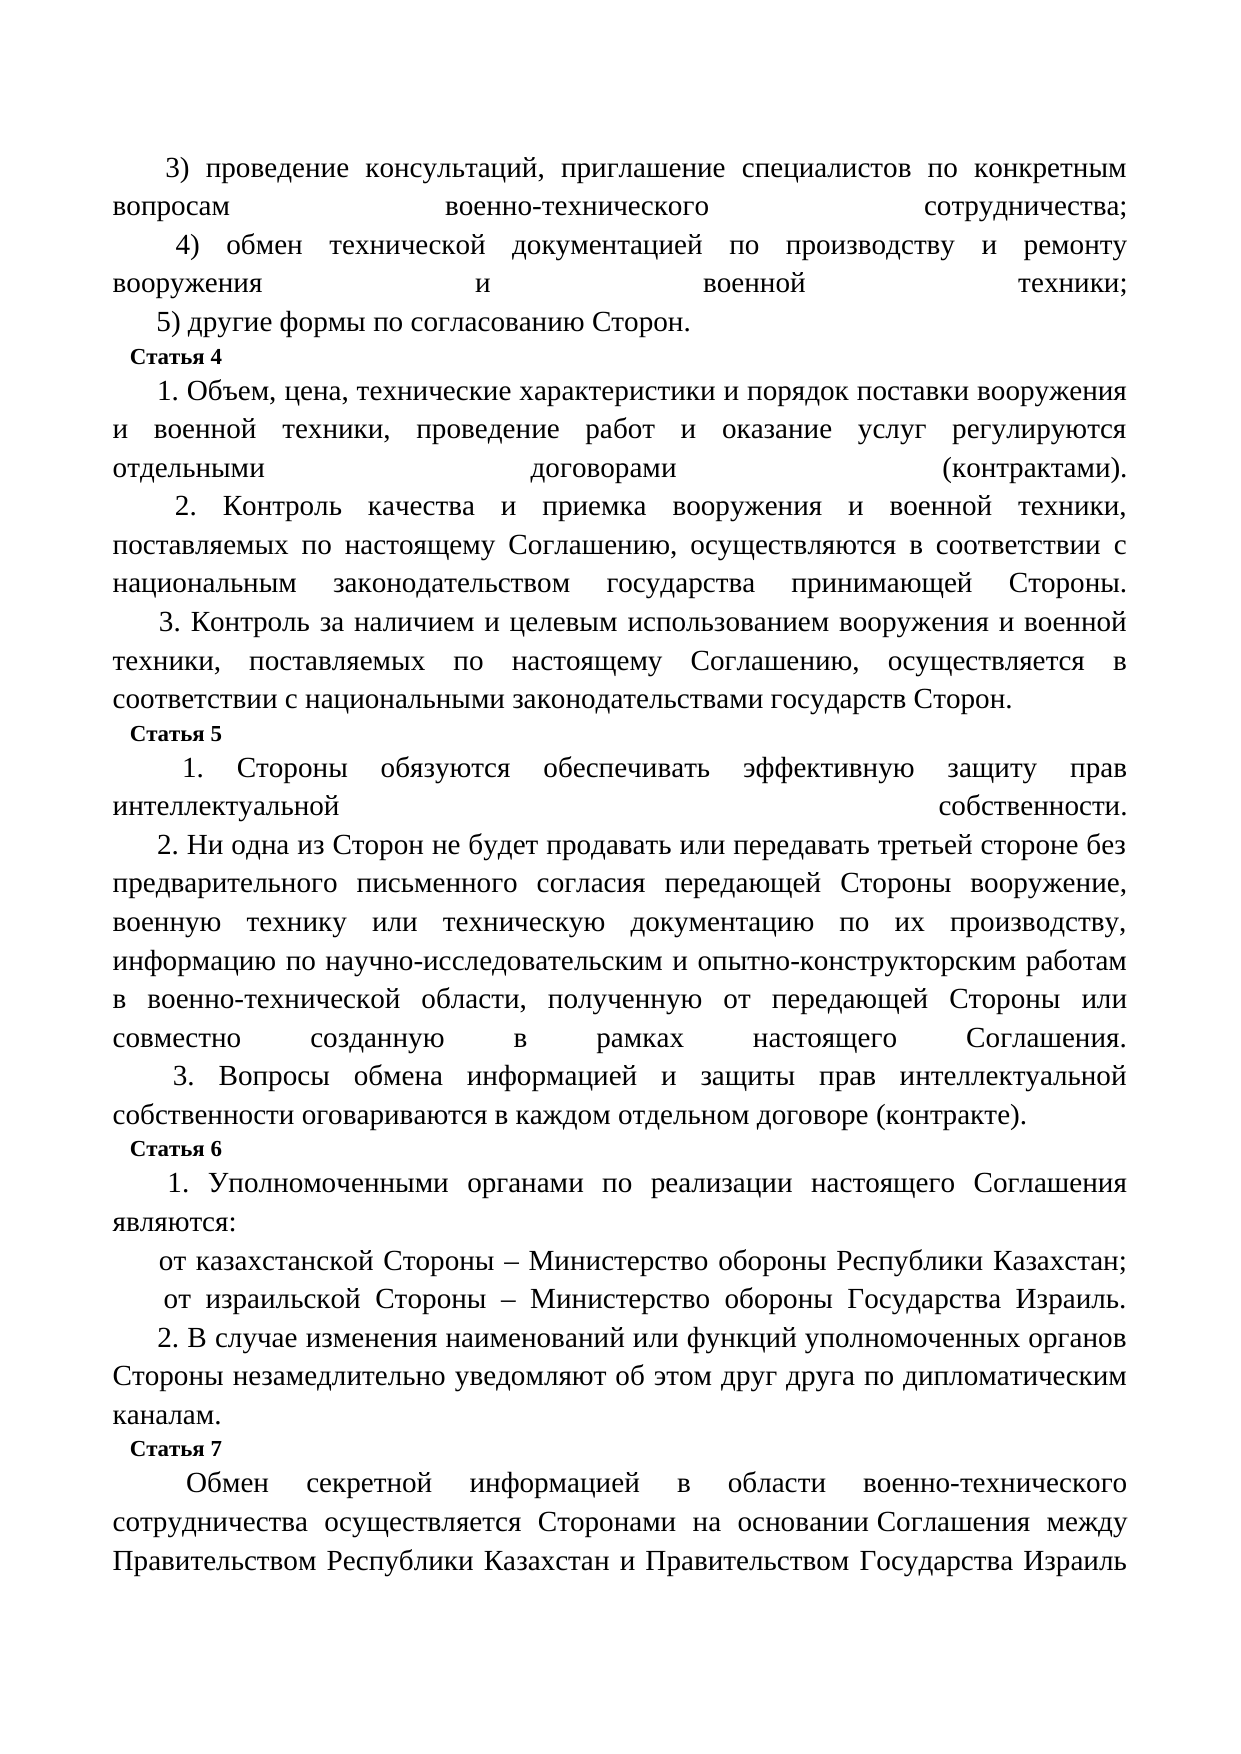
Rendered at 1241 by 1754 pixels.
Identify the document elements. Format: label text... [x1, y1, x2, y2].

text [112, 1466, 1128, 1576]
text Статья 6 [112, 1135, 1128, 1162]
text 1. Объем, цена, технические характеристики и порядок поставки вооружения и военной техники, проведение работ и оказание услуг регулируются отдельными договорами (контрактами). 2. Контроль качества и приемка вооружения и военной техники, поставляемых по настоящему Соглашению, осуществляются в соответствии с национальным законодательством государства принимающей Стороны. 3. Контроль за наличием и целевым использованием вооружения и военной техники, поставляемых по настоящему Соглашению, осуществляется в соответствии с национальными законодательствами государств Сторон. [112, 373, 1128, 715]
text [112, 150, 1128, 338]
text Статья 5 [112, 720, 1128, 746]
text 1. Уполномоченными органами по реализации настоящего Соглашения являются: от казахстанской Стороны – Министерство обороны Республики Казахстан; от израильской Стороны – Министерство обороны Государства Израиль. 2. В случае изменения наименований или функций уполномоченных органов Стороны незамедлительно уведомляют об этом друг друга по дипломатическим каналам. [112, 1166, 1128, 1430]
text 1. Стороны обязуются обеспечивать эффективную защиту прав интеллектуальной собственности. 2. Ни одна из Сторон не будет продавать или передавать третьей стороне без предварительного письменного согласия передающей Стороны вооружение, военную технику или техническую документацию по их производству, информацию по научно-исследовательским и опытно-конструкторским работам в военно-технической области, полученную от передающей Стороны или совместно созданную в рамках настоящего Соглашения. 3. Вопросы обмена информацией и защиты прав интеллектуальной собственности оговариваются в каждом отдельном договоре (контракте). [112, 750, 1128, 1130]
text Статья 7 [112, 1435, 1128, 1462]
text Статья 4 [112, 343, 1128, 369]
